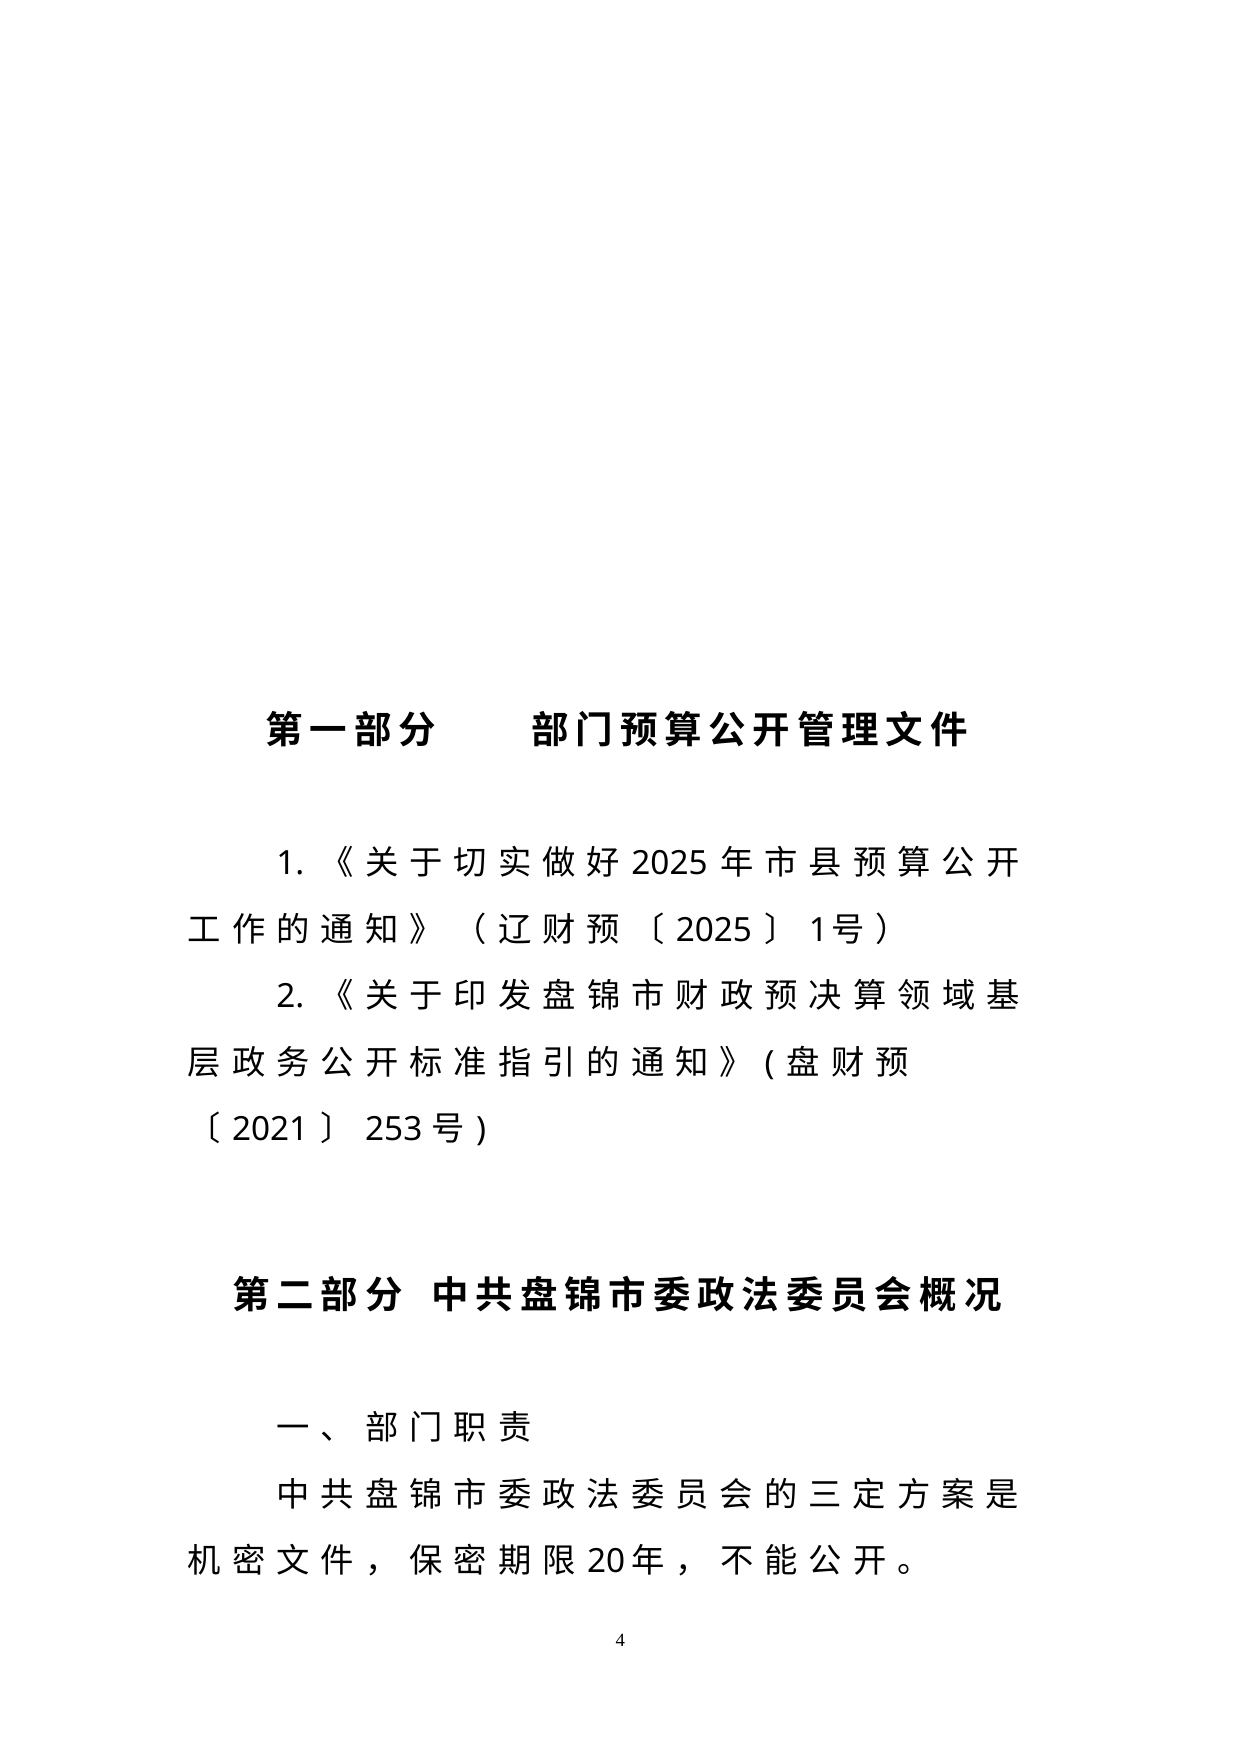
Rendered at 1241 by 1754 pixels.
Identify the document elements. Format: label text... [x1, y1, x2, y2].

text 一、部门职责 [187, 1392, 1053, 1458]
text 中共盘锦市委政法委员会的三定方案是机密文件，保密期限20年，不能公开。 [187, 1458, 1053, 1591]
text 第一部分 部门预算公开管理文件 [187, 694, 1053, 761]
text 2.《关于印发盘锦市财政预决算领域基层政务公开标准指引的通知》(盘财预〔2021〕253号) [187, 960, 1053, 1159]
text 1.《关于切实做好2025年市县预算公开工作的通知》（辽财预〔2025〕1号） [187, 827, 1053, 960]
text 第二部分 中共盘锦市委政法委员会概况 [187, 1259, 1053, 1326]
